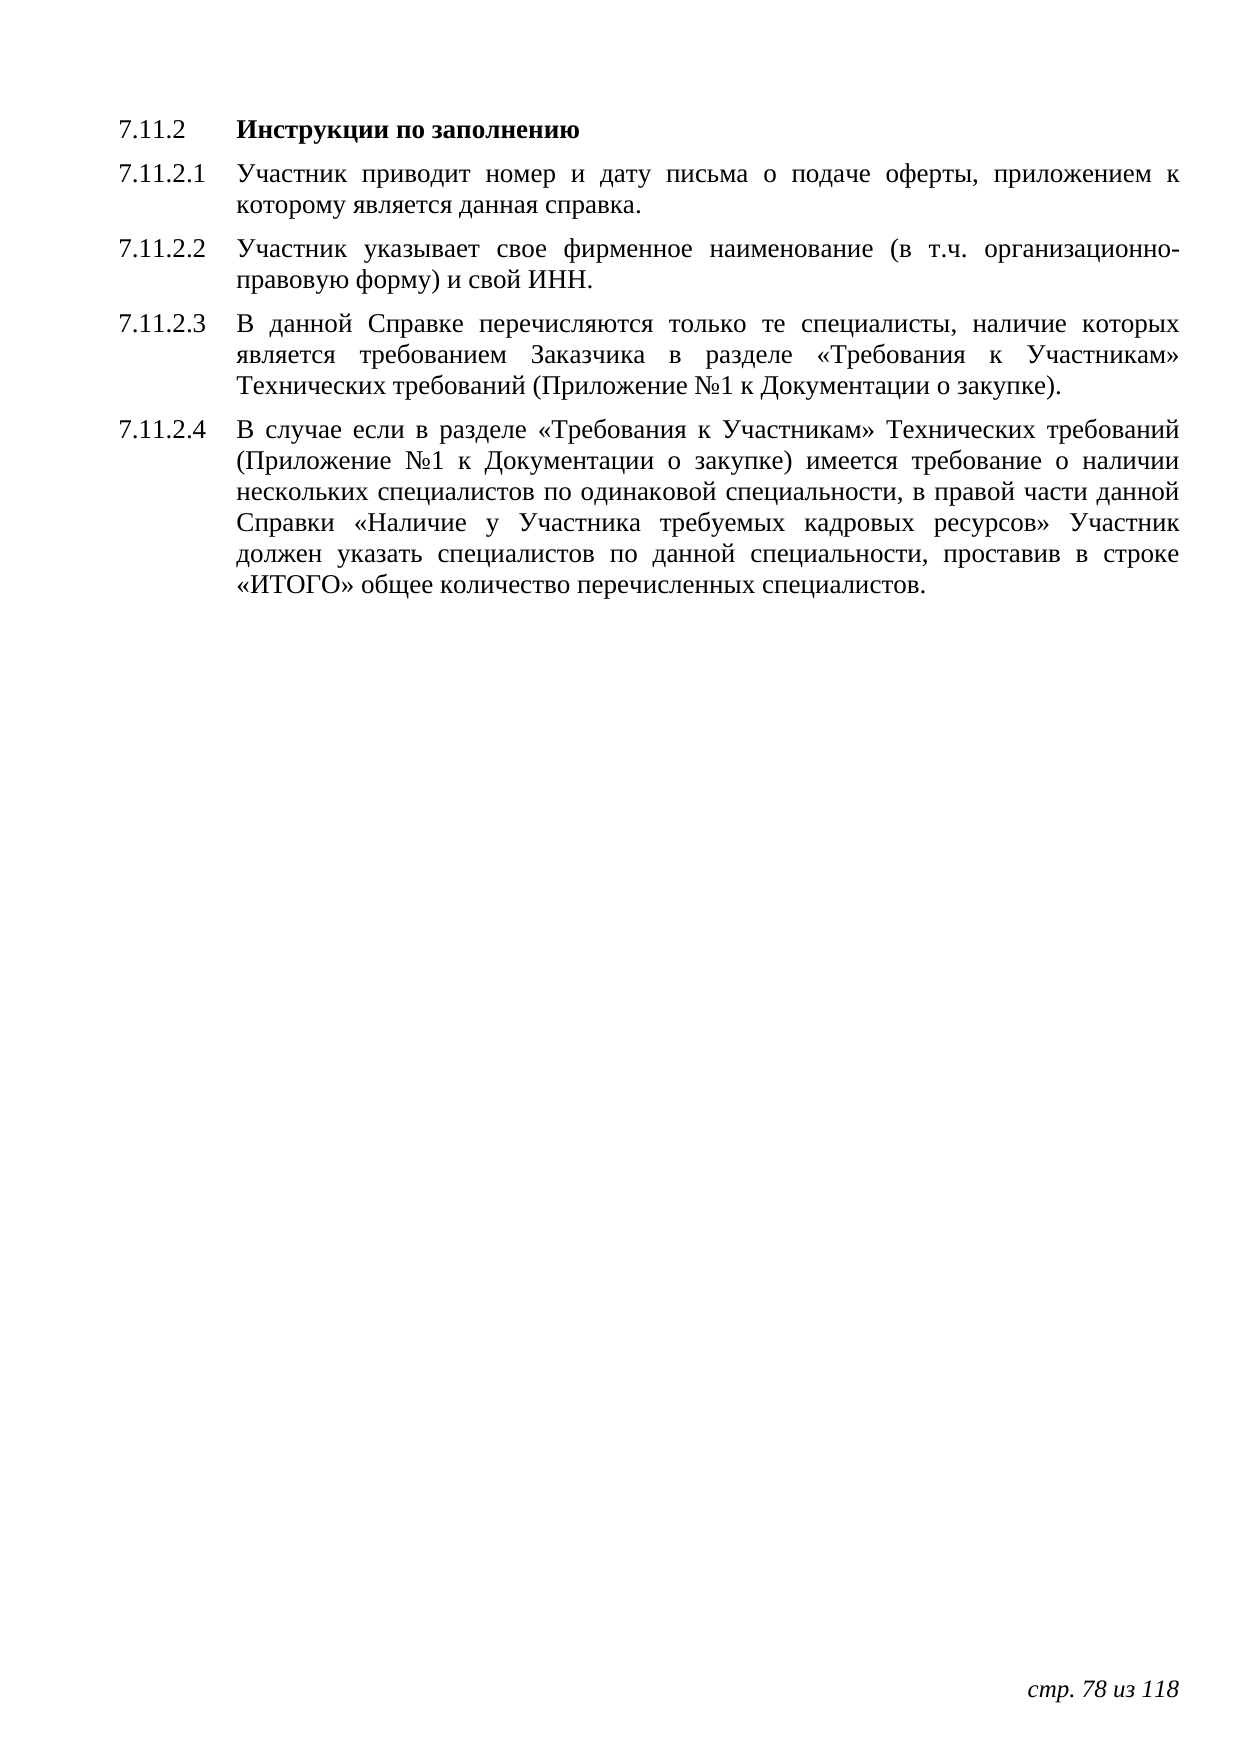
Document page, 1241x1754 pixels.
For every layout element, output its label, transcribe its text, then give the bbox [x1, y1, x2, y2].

text В случае если в разделе «Требования к Участникам» Технических требований (Приложение №1 к Документации о закупке) имеется требование о наличии нескольких специалистов по одинаковой специальности, в правой части данной Справки «Наличие у Участника требуемых кадровых ресурсов» Участник должен указать специалистов по данной специальности, проставив в строке «ИТОГО» общее количество перечисленных специалистов. [118, 413, 1181, 600]
text Инструкции по заполнению [118, 114, 1181, 145]
text В данной Справке перечисляются только те специалисты, наличие которых является требованием Заказчика в разделе «Требования к Участникам» Технических требований (Приложение №1 к Документации о закупке). [118, 307, 1181, 400]
text Участник указывает свое фирменное наименование (в т.ч. организационно-правовую форму) и свой ИНН. [118, 232, 1181, 294]
text Участник приводит номер и дату письма о подаче оферты, приложением к которому является данная справка. [118, 157, 1181, 219]
